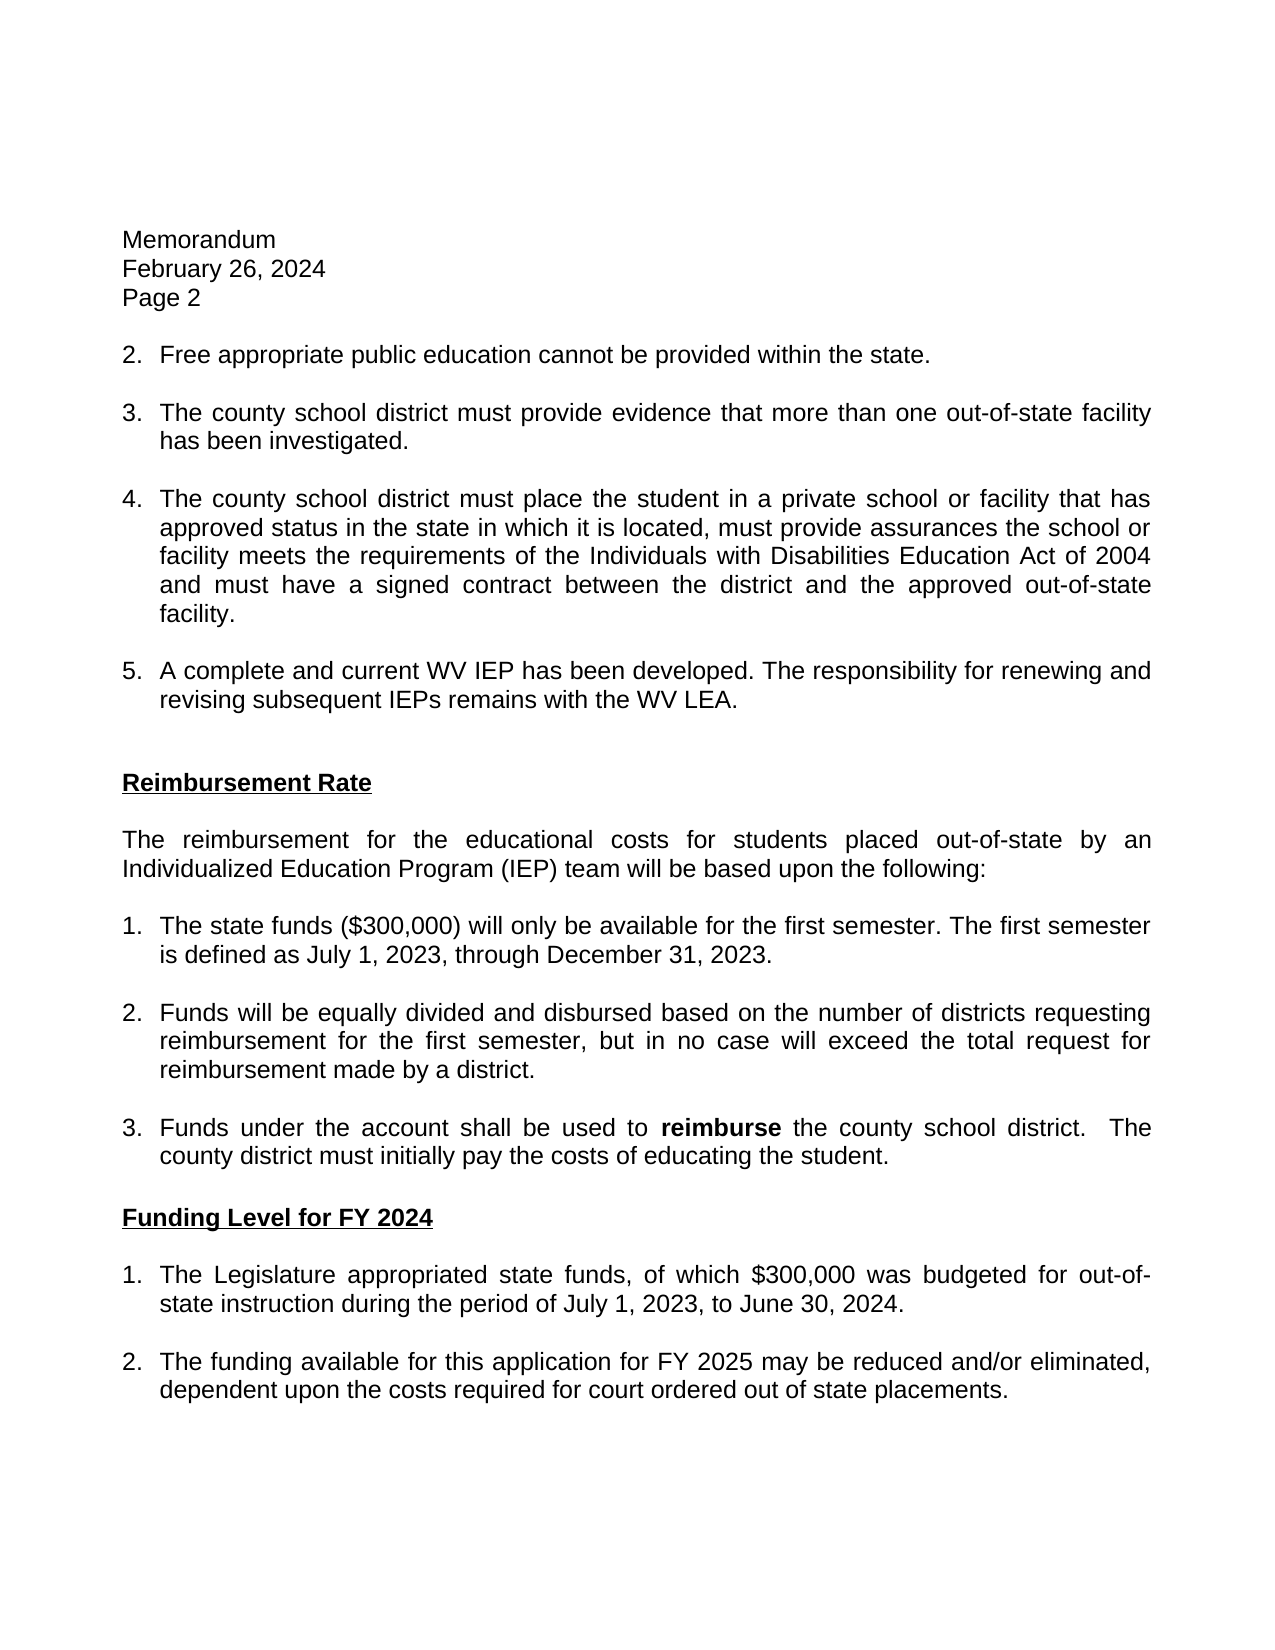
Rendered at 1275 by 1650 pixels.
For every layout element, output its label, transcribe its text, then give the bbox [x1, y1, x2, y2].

list Funds will be equally divided and disbursed based on the number of districts requesting reimbursement for the first semester, but in no case will exceed the total request for reimbursement made by a district. [122, 997, 1153, 1084]
text February 26, 2024 [122, 254, 1153, 282]
list Funds under the account shall be used to reimburse the county school district. The county district must initially pay the costs of educating the student. [122, 1112, 1153, 1170]
list The Legislature appropriated state funds, of which $300,000 was budgeted for out-of-state instruction during the period of July 1, 2023, to June 30, 2024. [122, 1260, 1153, 1318]
list The county school district must provide evidence that more than one out-of-state facility has been investigated. [122, 397, 1153, 455]
list The state funds ($300,000) will only be available for the first semester. The first semester is defined as July 1, 2023, through December 31, 2023. [122, 911, 1153, 969]
text Page 2 [122, 282, 1153, 311]
list The funding available for this application for FY 2025 may be reduced and/or eliminated, dependent upon the costs required for court ordered out of state placements. [122, 1347, 1153, 1404]
text Memorandum [122, 225, 1153, 254]
text Reimbursement Rate [122, 767, 1153, 796]
list A complete and current WV IEP has been developed. The responsibility for renewing and revising subsequent IEPs remains with the WV LEA. [122, 656, 1153, 714]
text The reimbursement for the educational costs for students placed out-of-state by an Individualized Education Program (IEP) team will be based upon the following: [122, 825, 1153, 882]
list Free appropriate public education cannot be provided within the state. [122, 340, 1153, 369]
text Funding Level for FY 2024 [122, 1203, 1153, 1232]
list The county school district must place the student in a private school or facility that has approved status in the state in which it is located, must provide assurances the school or facility meets the requirements of the Individuals with Disabilities Education Act of 2004 and must have a signed contract between the district and the approved out-of-state facility. [122, 484, 1153, 627]
